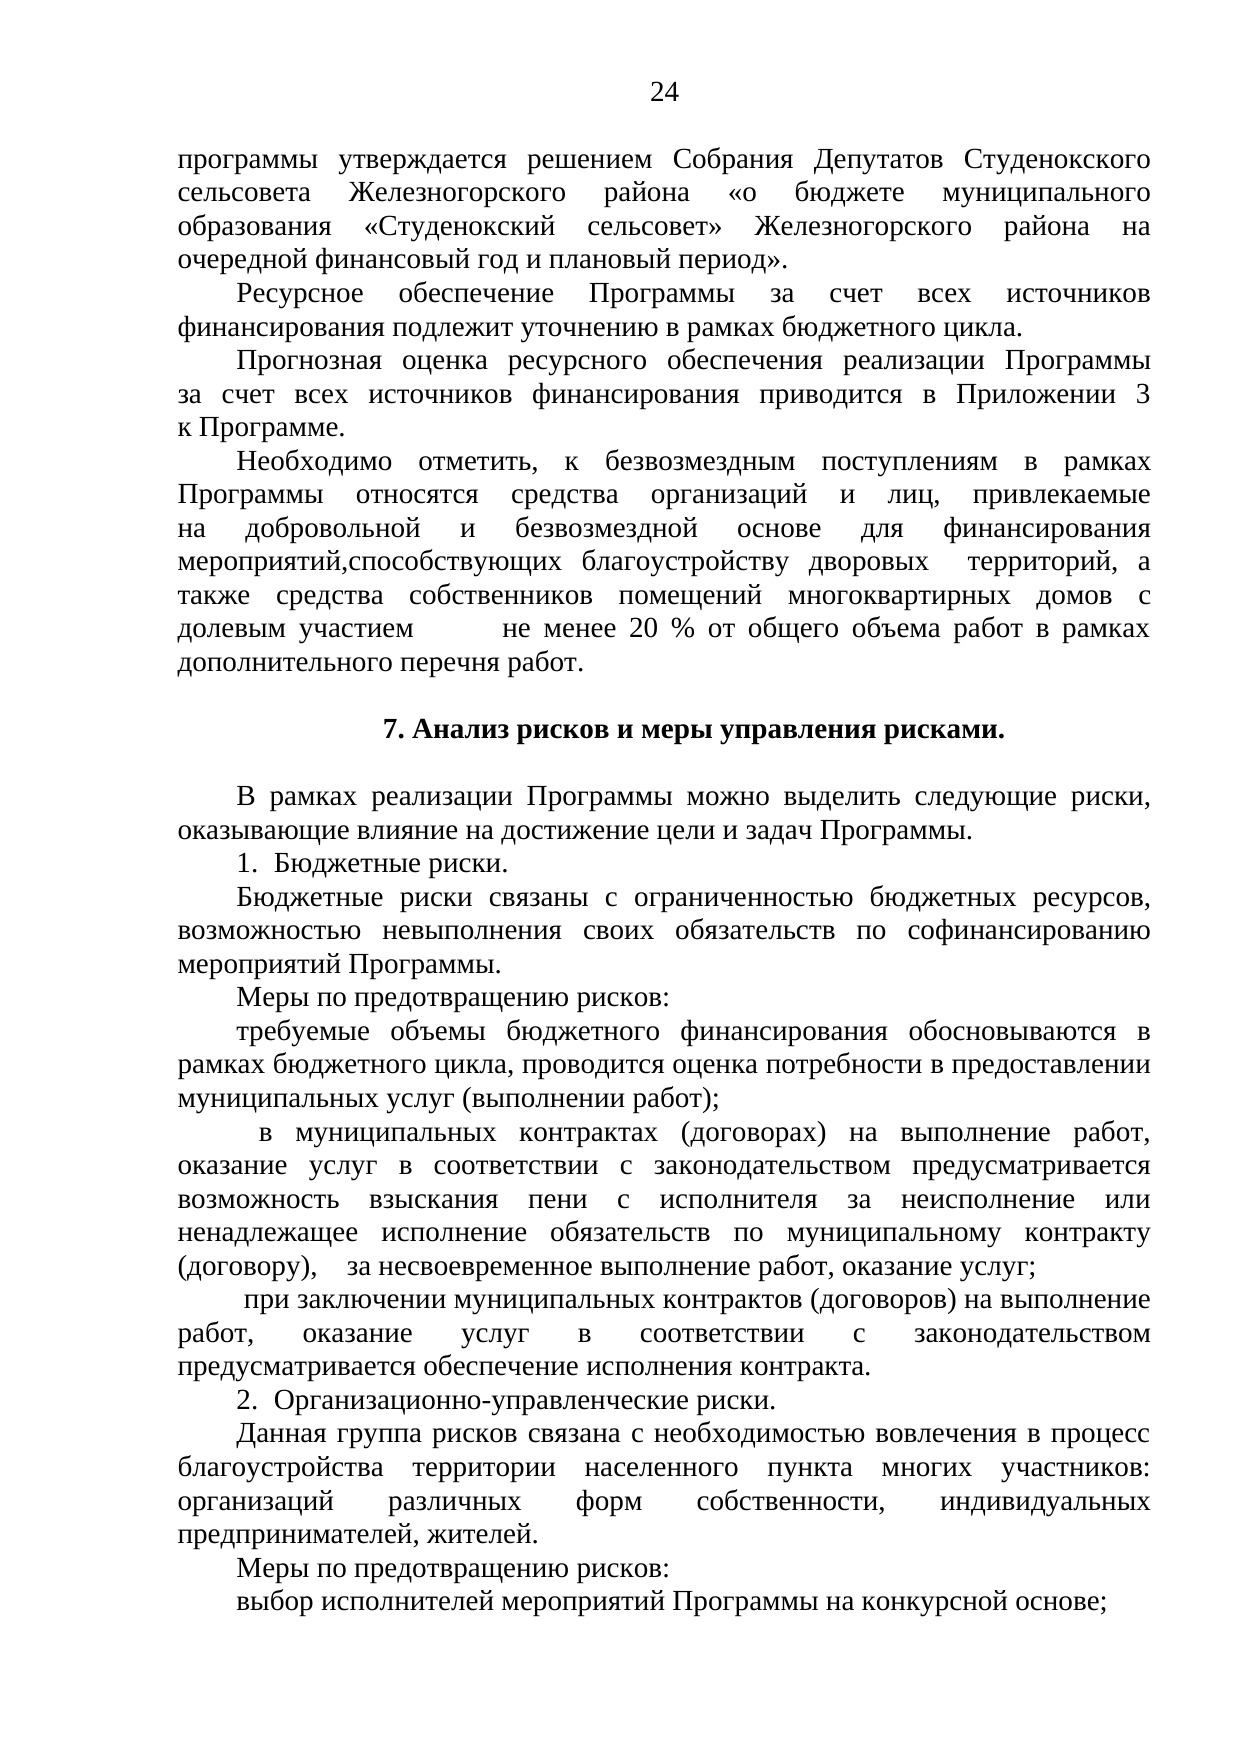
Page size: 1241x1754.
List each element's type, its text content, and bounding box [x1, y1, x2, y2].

text Меры по предотвращению рисков: [177, 1550, 1152, 1583]
text 7. Анализ рисков и меры управления рисками. [177, 711, 1152, 745]
text Данная группа рисков связана с необходимостью вовлечения в процесс благоустройства территории населенного пункта многих участников: организаций различных форм собственности, индивидуальных предпринимателей, жителей. [177, 1416, 1152, 1550]
list Бюджетные риски. [236, 845, 1152, 879]
text Ресурсное обеспечение Программы за счет всех источников финансирования подлежит уточнению в рамках бюджетного цикла. [177, 275, 1152, 342]
text при заключении муниципальных контрактов (договоров) на выполнение работ, оказание услуг в соответствии с законодательством предусматривается обеспечение исполнения контракта. [177, 1281, 1152, 1382]
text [177, 141, 1152, 275]
text требуемые объемы бюджетного финансирования обосновываются в рамках бюджетного цикла, проводится оценка потребности в предоставлении муниципальных услуг (выполнении работ); [177, 1013, 1152, 1114]
list Организационно-управленческие риски. [236, 1382, 1152, 1416]
text Бюджетные риски связаны с ограниченностью бюджетных ресурсов, возможностью невыполнения своих обязательств по софинансированию мероприятий Программы. [177, 879, 1152, 979]
text выбор исполнителей мероприятий Программы на конкурсной основе; [177, 1583, 1152, 1617]
text Меры по предотвращению рисков: [177, 979, 1152, 1013]
text Необходимо отметить, к безвозмездным поступлениям в рамках Программы относятся средства организаций и лиц, привлекаемые на добровольной и безвозмездной основе для финансирования мероприятий,способствующих благоустройству дворовых территорий, а также средства собственников помещений многоквартирных домов с долевым участием не менее 20 % от общего объема работ в рамках дополнительного перечня работ. [177, 443, 1152, 678]
text в муниципальных контрактах (договорах) на выполнение работ, оказание услуг в соответствии с законодательством предусматривается возможность взыскания пени с исполнителя за неисполнение или ненадлежащее исполнение обязательств по муниципальному контракту (договору), за несвоевременное выполнение работ, оказание услуг; [177, 1114, 1152, 1281]
text Прогнозная оценка ресурсного обеспечения реализации Программы за счет всех источников финансирования приводится в Приложении 3 к Программе. [177, 342, 1152, 443]
text В рамках реализации Программы можно выделить следующие риски, оказывающие влияние на достижение цели и задач Программы. [177, 778, 1152, 845]
